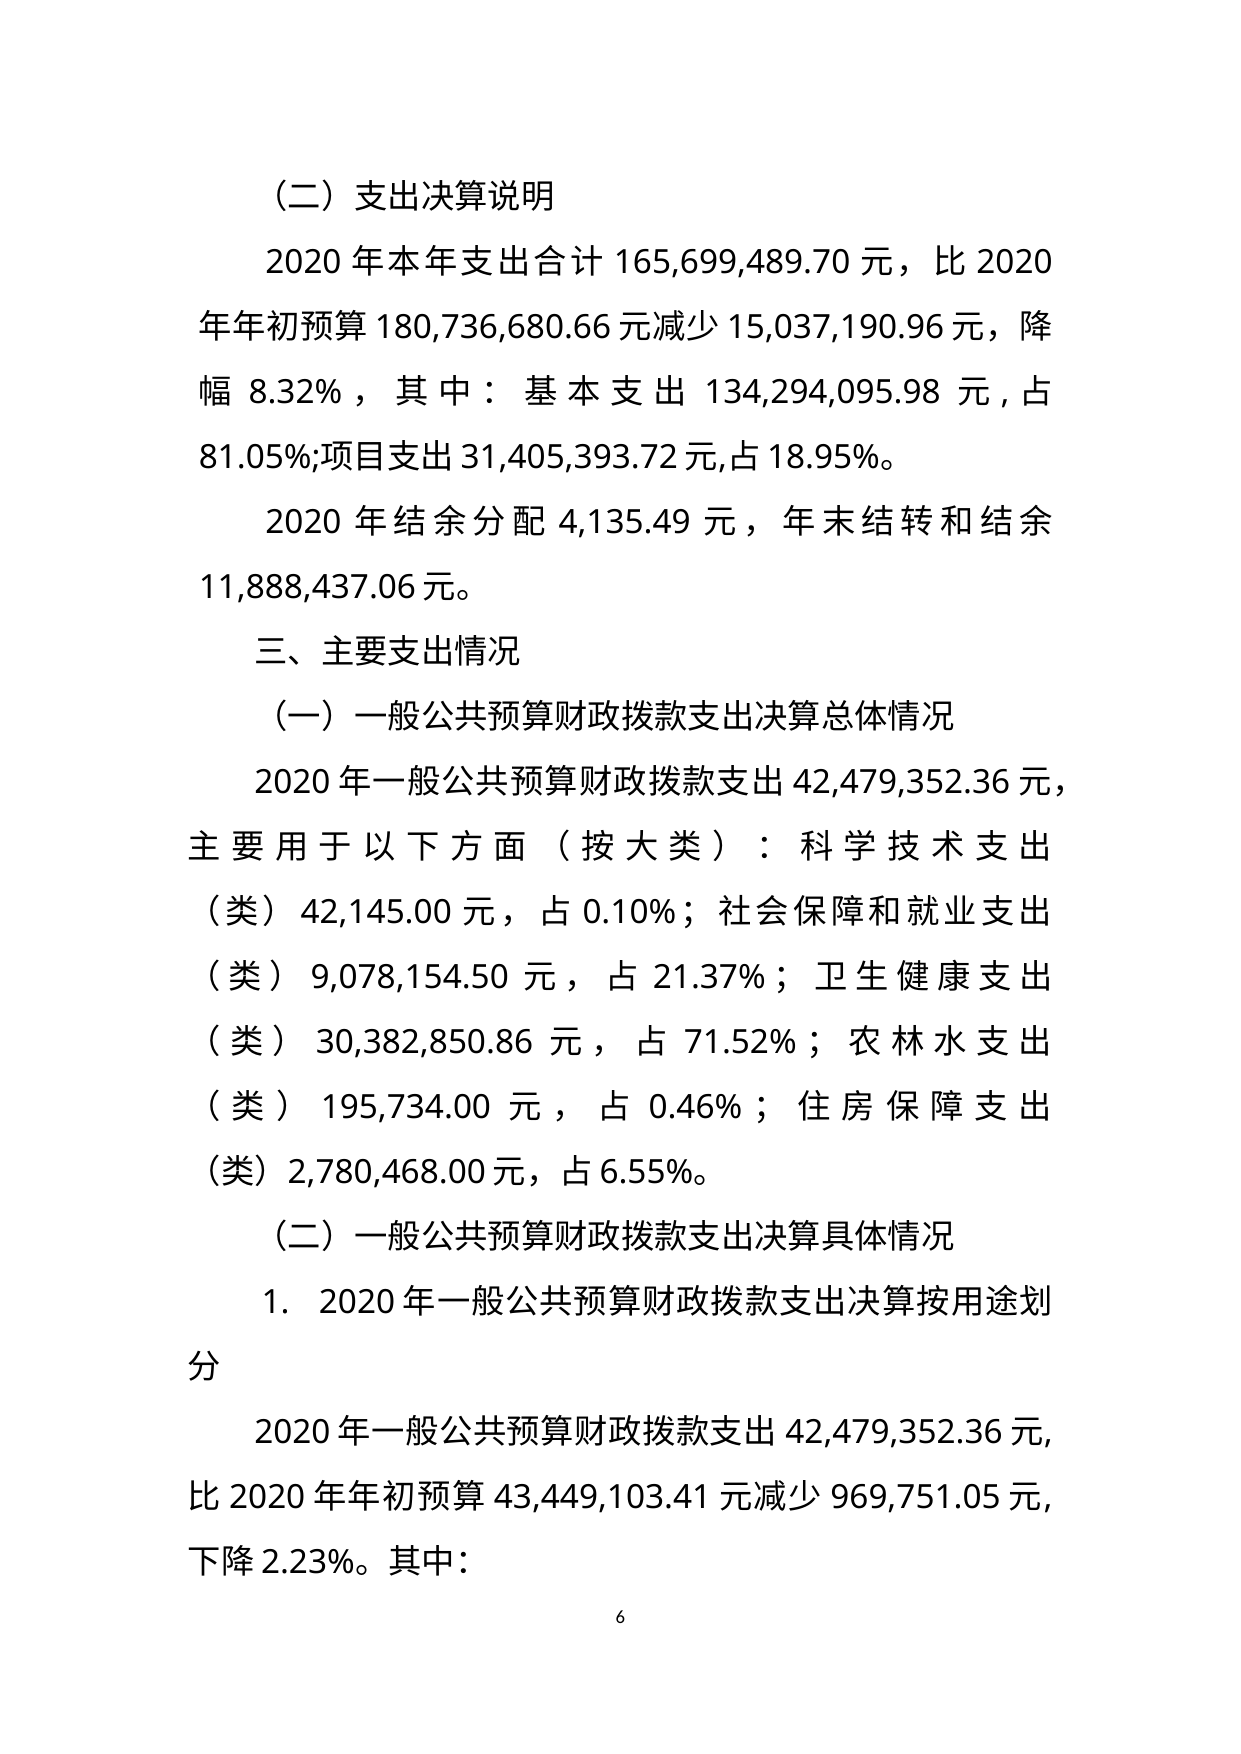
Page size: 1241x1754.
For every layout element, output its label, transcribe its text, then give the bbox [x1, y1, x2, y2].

text （二）支出决算说明 [187, 162, 1053, 227]
text （二）一般公共预算财政拨款支出决算具体情况 [187, 1202, 1053, 1267]
text 2020年一般公共预算财政拨款支出42,479,352.36元，主要用于以下方面（按大类）：科学技术支出（类）42,145.00元，占0.10%；社会保障和就业支出（类）9,078,154.50元，占21.37%；卫生健康支出（类）30,382,850.86元，占71.52%；农林水支出（类）195,734.00元，占0.46%；住房保障支出（类）2,780,468.00元，占6.55%。 [187, 747, 1053, 1202]
text 三、主要支出情况 [187, 617, 1053, 682]
text 2020年一般公共预算财政拨款支出42,479,352.36元,比2020年年初预算43,449,103.41元减少969,751.05元, 下降2.23%。其中： [187, 1397, 1053, 1592]
text 2020年结余分配4,135.49元，年末结转和结余11,888,437.06元。 [198, 487, 1053, 617]
text 2020年本年支出合计165,699,489.70元，比2020年年初预算180,736,680.66元减少15,037,190.96元，降幅8.32%，其中：基本支出134,294,095.98元,占81.05%;项目支出31,405,393.72元,占18.95%。 [198, 227, 1053, 487]
text （一）一般公共预算财政拨款支出决算总体情况 [187, 682, 1053, 747]
list 2020年一般公共预算财政拨款支出决算按用途划分 [187, 1267, 1053, 1397]
